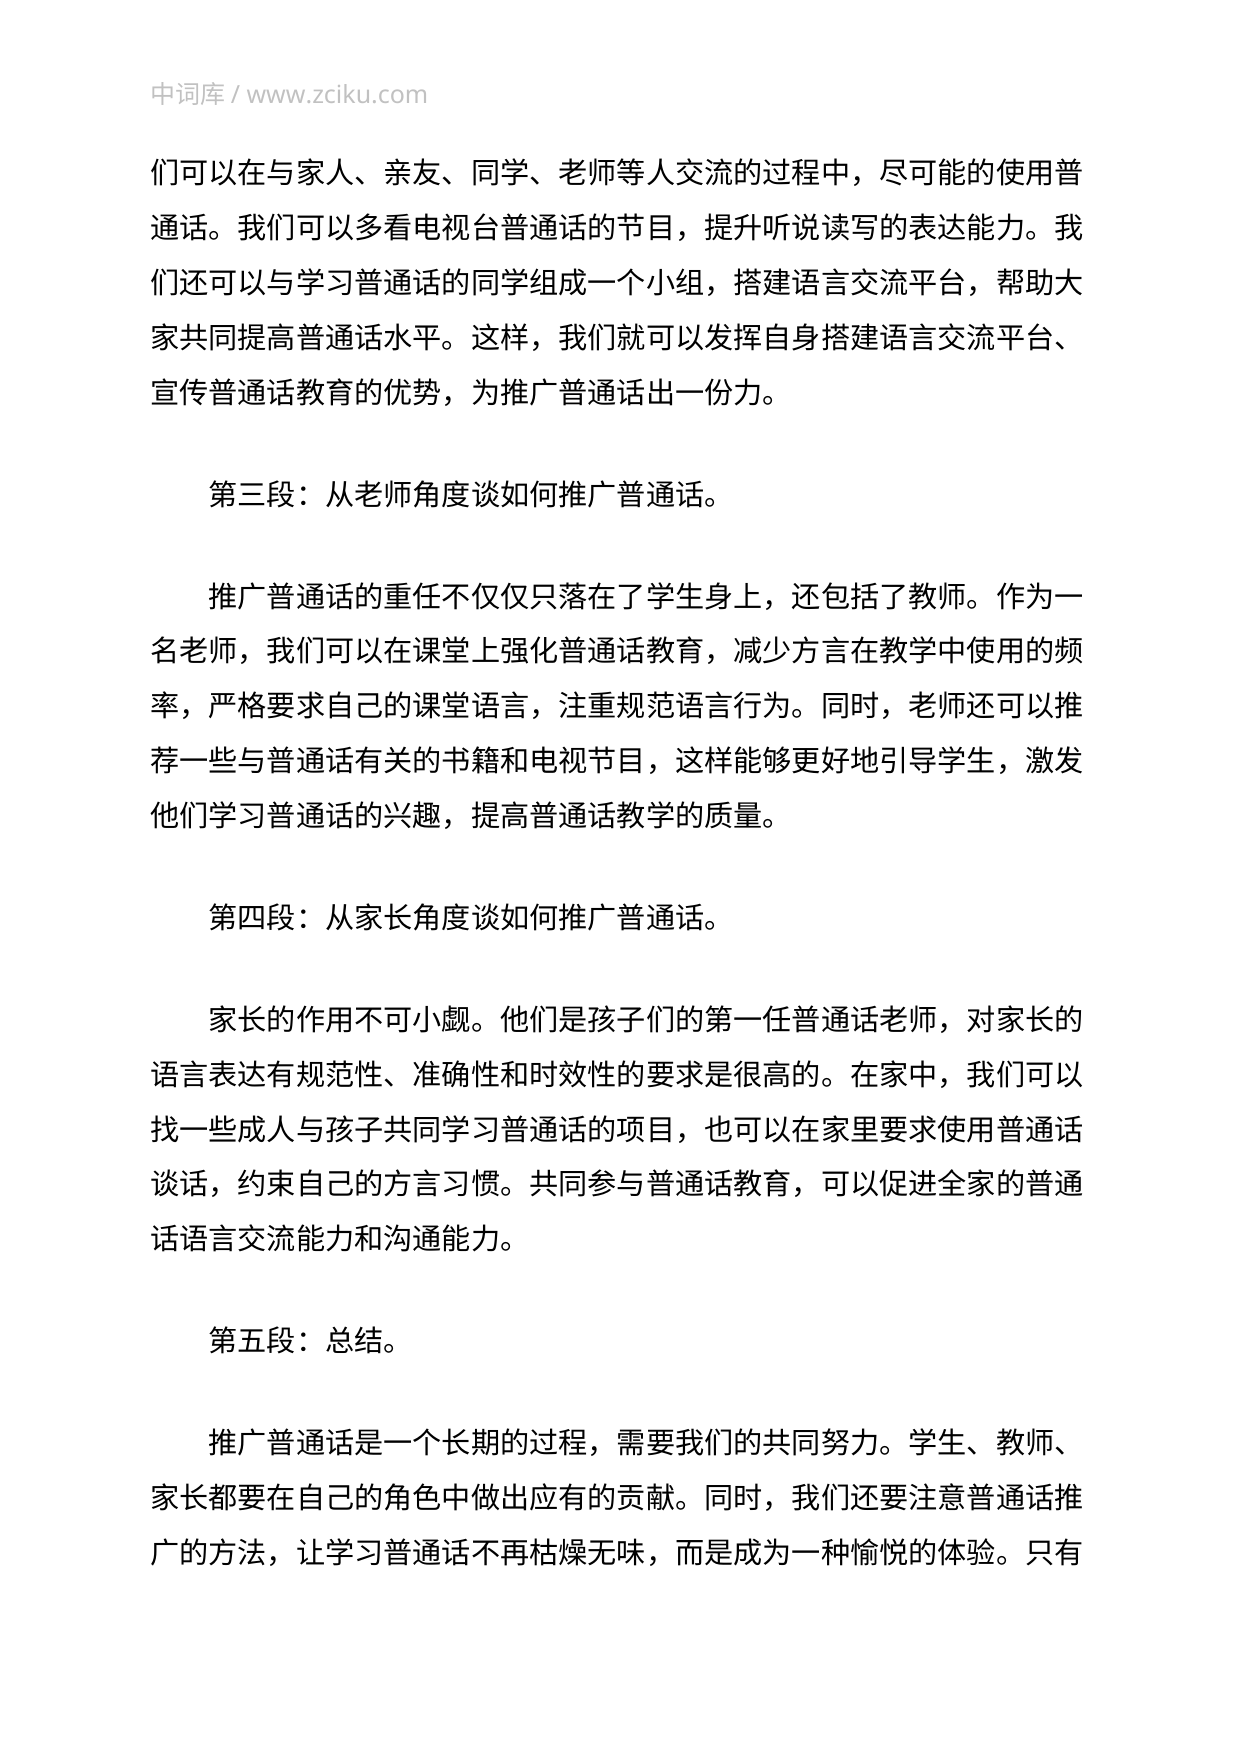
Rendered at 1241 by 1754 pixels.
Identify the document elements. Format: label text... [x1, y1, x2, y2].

text 第五段：总结。 [150, 1318, 1090, 1360]
text 家长的作用不可小觑。他们是孩子们的第一任普通话老师，对家长的语言表达有规范性、准确性和时效性的要求是很高的。在家中，我们可以找一些成人与孩子共同学习普通话的项目，也可以在家里要求使用普通话谈话，约束自己的方言习惯。共同参与普通话教育，可以促进全家的普通话语言交流能力和沟通能力。 [150, 996, 1090, 1258]
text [150, 1419, 1090, 1571]
text 第三段：从老师角度谈如何推广普通话。 [150, 471, 1090, 514]
text 推广普通话的重任不仅仅只落在了学生身上，还包括了教师。作为一名老师，我们可以在课堂上强化普通话教育，减少方言在教学中使用的频率，严格要求自己的课堂语言，注重规范语言行为。同时，老师还可以推荐一些与普通话有关的书籍和电视节目，这样能够更好地引导学生，激发他们学习普通话的兴趣，提高普通话教学的质量。 [150, 573, 1090, 835]
text 第四段：从家长角度谈如何推广普通话。 [150, 894, 1090, 937]
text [150, 150, 1090, 412]
